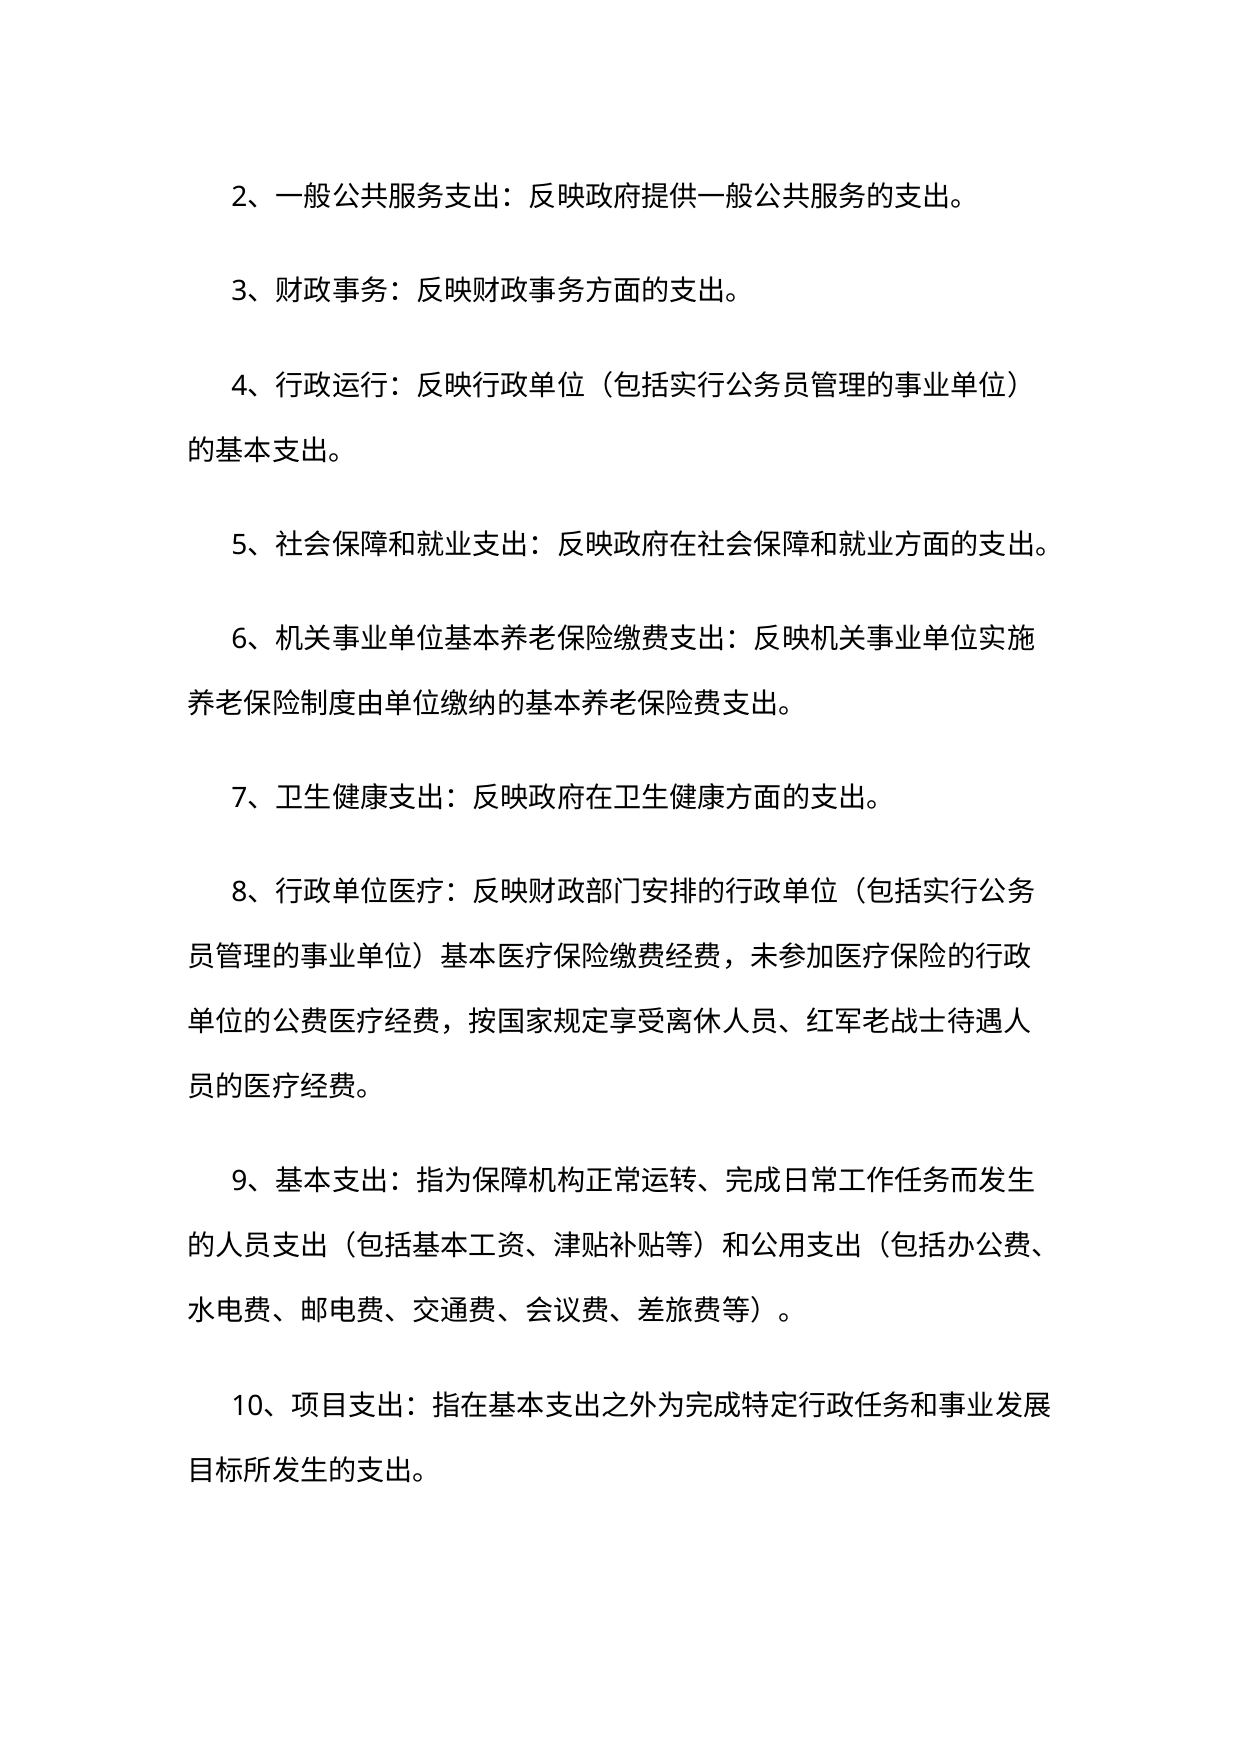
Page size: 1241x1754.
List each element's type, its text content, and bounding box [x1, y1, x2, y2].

text 9、基本支出：指为保障机构正常运转、完成日常工作任务而发生的人员支出（包括基本工资、津贴补贴等）和公用支出（包括办公费、水电费、邮电费、交通费、会议费、差旅费等）。 [187, 1146, 1053, 1341]
text 10、项目支出：指在基本支出之外为完成特定行政任务和事业发展目标所发生的支出。 [187, 1370, 1053, 1500]
text 2、一般公共服务支出：反映政府提供一般公共服务的支出。 [187, 162, 1053, 227]
text 4、行政运行：反映行政单位（包括实行公务员管理的事业单位）的基本支出。 [187, 350, 1053, 480]
text 6、机关事业单位基本养老保险缴费支出：反映机关事业单位实施养老保险制度由单位缴纳的基本养老保险费支出。 [187, 604, 1053, 734]
text 5、社会保障和就业支出：反映政府在社会保障和就业方面的支出。 [187, 509, 1053, 574]
text 8、行政单位医疗：反映财政部门安排的行政单位（包括实行公务员管理的事业单位）基本医疗保险缴费经费，未参加医疗保险的行政单位的公费医疗经费，按国家规定享受离休人员、红军老战士待遇人员的医疗经费。 [187, 857, 1053, 1117]
text 3、财政事务：反映财政事务方面的支出。 [187, 256, 1053, 321]
text 7、卫生健康支出：反映政府在卫生健康方面的支出。 [187, 763, 1053, 828]
